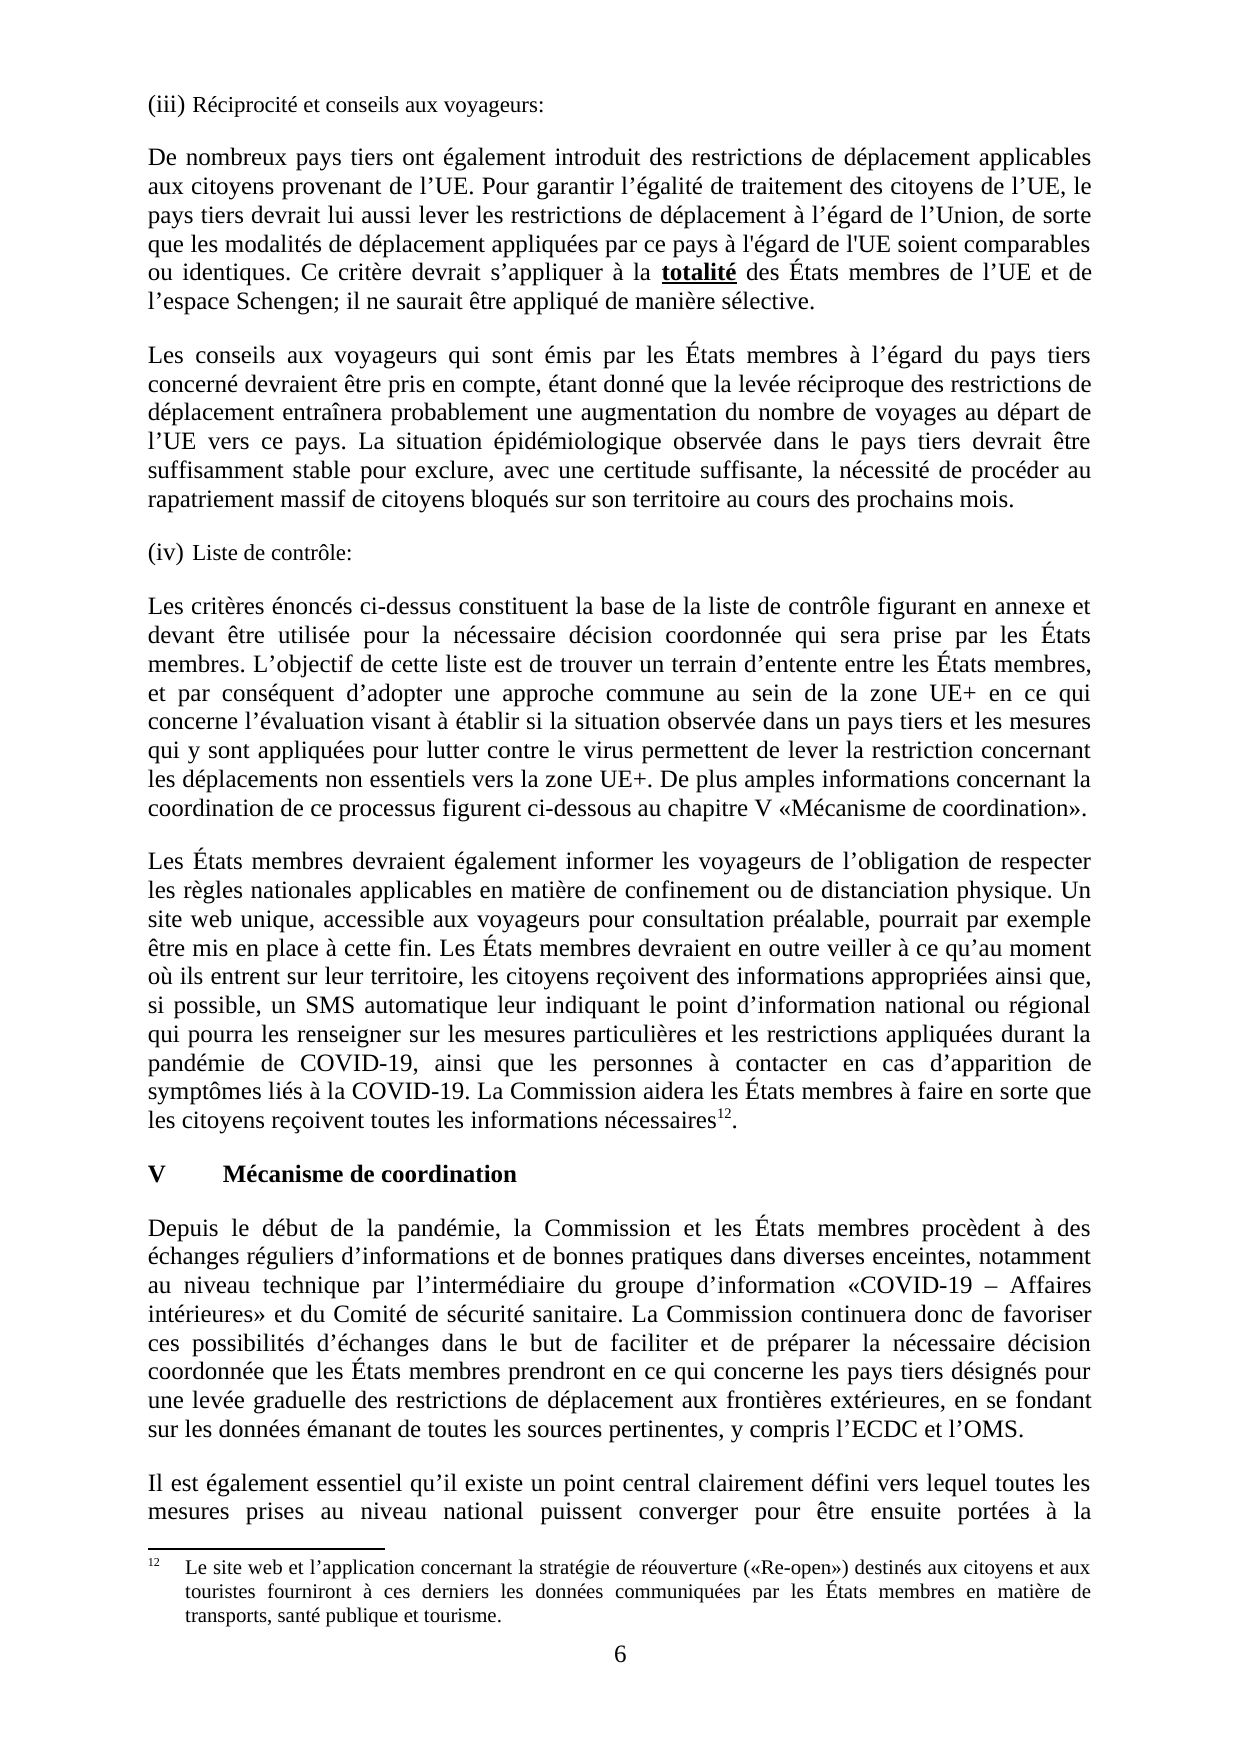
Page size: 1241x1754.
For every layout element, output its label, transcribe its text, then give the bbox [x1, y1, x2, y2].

text Les conseils aux voyageurs qui sont émis par les États membres à l’égard du pays tiers concerné devraient être pris en compte, étant donné que la levée réciproque des restrictions de déplacement entraînera probablement une augmentation du nombre de voyages au départ de l’UE vers ce pays. La situation épidémiologique observée dans le pays tiers devrait être suffisamment stable pour exclure, avec une certitude suffisante, la nécessité de procéder au rapatriement massif de citoyens bloqués sur son territoire au cours des prochains mois. [148, 340, 1092, 512]
text V Mécanisme de coordination [148, 1159, 1092, 1188]
list Liste de contrôle: [148, 537, 1092, 566]
text Depuis le début de la pandémie, la Commission et les États membres procèdent à des échanges réguliers d’informations et de bonnes pratiques dans diverses enceintes, notamment au niveau technique par l’intermédiaire du groupe d’information «COVID-19 – Affaires intérieures» et du Comité de sécurité sanitaire. La Commission continuera donc de favoriser ces possibilités d’échanges dans le but de faciliter et de préparer la nécessaire décision coordonnée que les États membres prendront en ce qui concerne les pays tiers désignés pour une levée graduelle des restrictions de déplacement aux frontières extérieures, en se fondant sur les données émanant de toutes les sources pertinentes, y compris l’ECDC et l’OMS. [148, 1213, 1092, 1443]
list Réciprocité et conseils aux voyageurs: [148, 89, 1092, 117]
text Les critères énoncés ci-dessus constituent la base de la liste de contrôle figurant en annexe et devant être utilisée pour la nécessaire décision coordonnée qui sera prise par les États membres. L’objectif de cette liste est de trouver un terrain d’entente entre les États membres, et par conséquent d’adopter une approche commune au sein de la zone UE+ en ce qui concerne l’évaluation visant à établir si la situation observée dans un pays tiers et les mesures qui y sont appliquées pour lutter contre le virus permettent de lever la restriction concernant les déplacements non essentiels vers la zone UE+. De plus amples informations concernant la coordination de ce processus figurent ci-dessous au chapitre V «Mécanisme de coordination». [148, 591, 1092, 821]
text Les États membres devraient également informer les voyageurs de l’obligation de respecter les règles nationales applicables en matière de confinement ou de distanciation physique. Un site web unique, accessible aux voyageurs pour consultation préalable, pourrait par exemple être mis en place à cette fin. Les États membres devraient en outre veiller à ce qu’au moment où ils entrent sur leur territoire, les citoyens reçoivent des informations appropriées ainsi que, si possible, un SMS automatique leur indiquant le point d’information national ou régional qui pourra les renseigner sur les mesures particulières et les restrictions appliquées durant la pandémie de COVID-19, ainsi que les personnes à contacter en cas d’apparition de symptômes liés à la COVID-19. La Commission aidera les États membres à faire en sorte que les citoyens reçoivent toutes les informations nécessaires. [148, 846, 1092, 1134]
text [148, 1468, 1092, 1525]
text De nombreux pays tiers ont également introduit des restrictions de déplacement applicables aux citoyens provenant de l’UE. Pour garantir l’égalité de traitement des citoyens de l’UE, le pays tiers devrait lui aussi lever les restrictions de déplacement à l’égard de l’Union, de sorte que les modalités de déplacement appliquées par ce pays à l'égard de l'UE soient comparables ou identiques. Ce critère devrait s’appliquer à la totalité des États membres de l’UE et de l’espace Schengen; il ne saurait être appliqué de manière sélective. [148, 142, 1092, 315]
